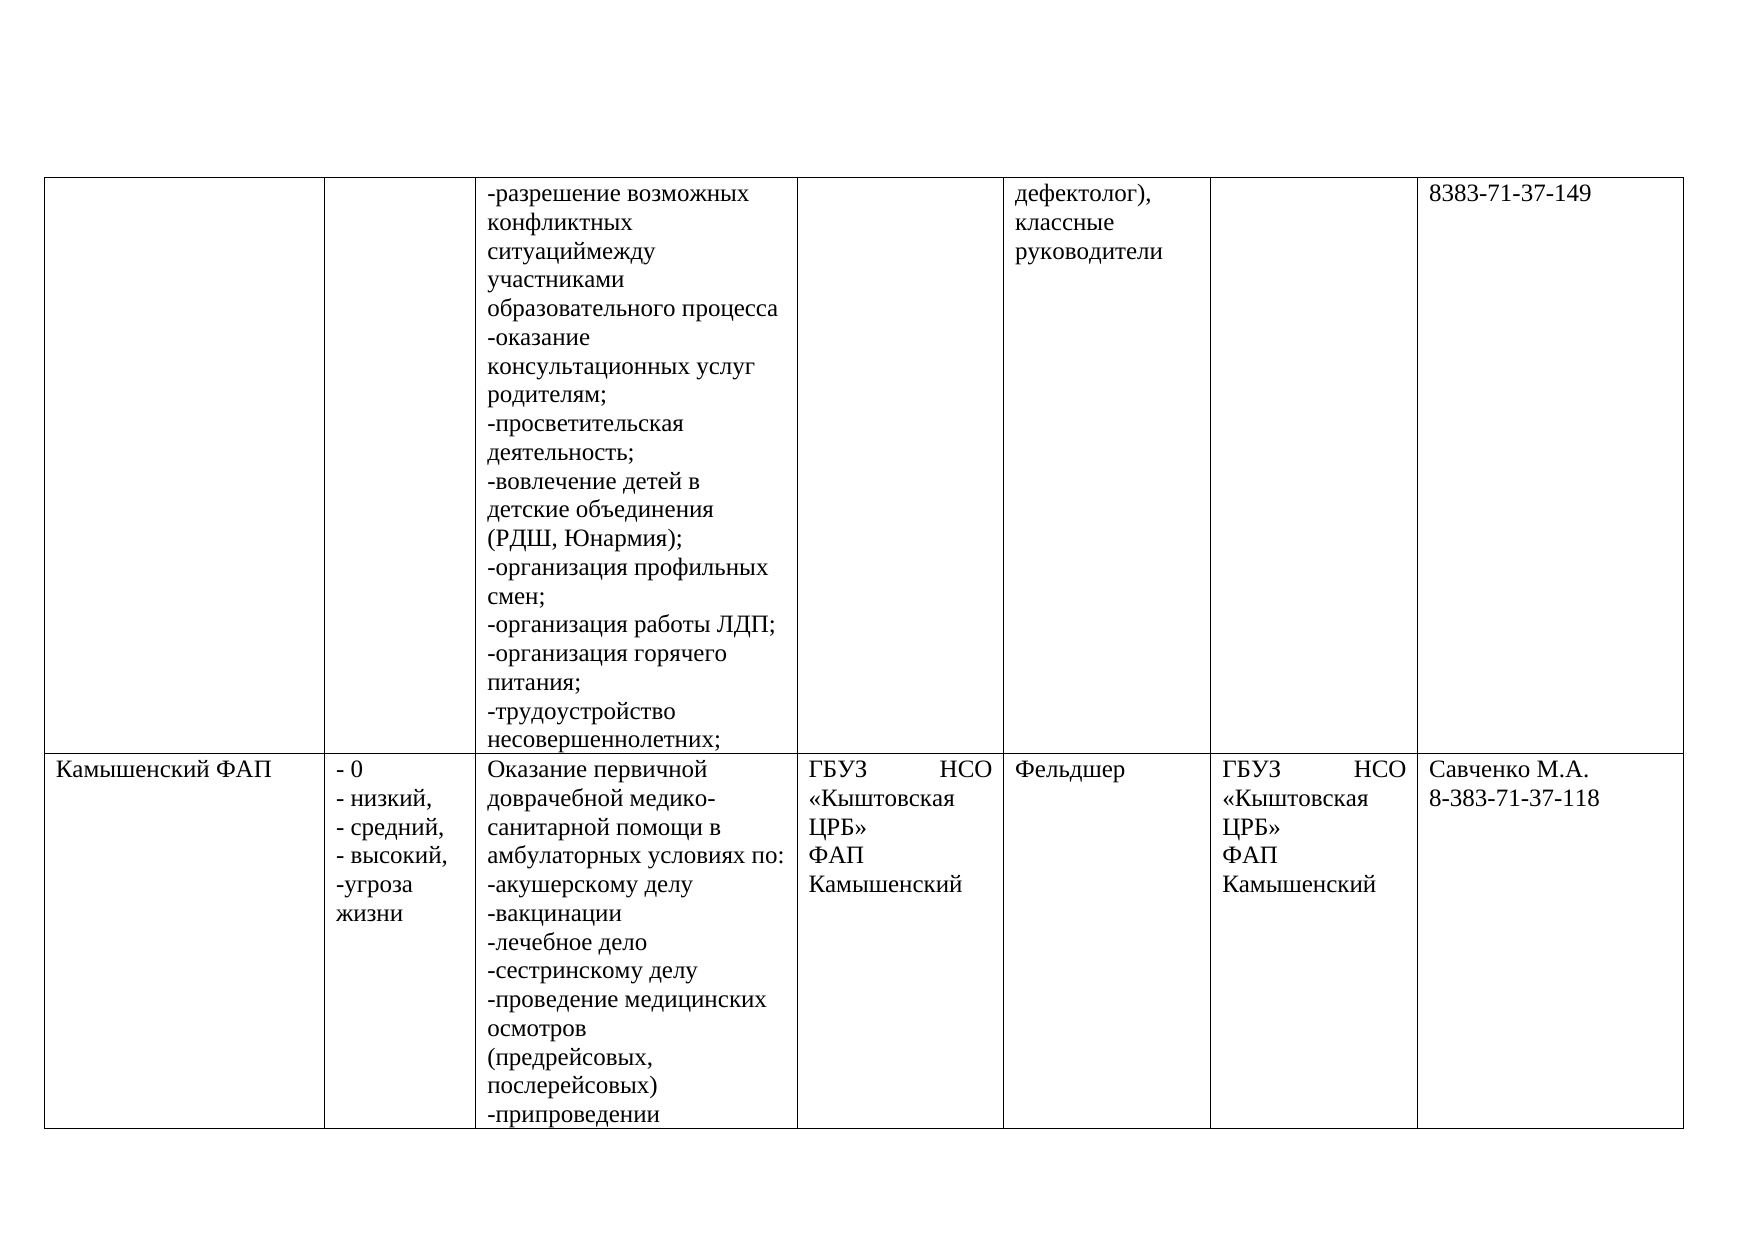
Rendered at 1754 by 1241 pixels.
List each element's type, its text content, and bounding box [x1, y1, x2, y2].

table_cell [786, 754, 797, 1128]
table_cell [1211, 178, 1417, 753]
table_cell Камышенский ФАП [45, 754, 324, 1128]
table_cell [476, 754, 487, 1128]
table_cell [1418, 754, 1683, 1128]
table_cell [325, 178, 475, 753]
table_cell Педагоги, специалисты коррекционной педагогики (социальный педагог, педагог-психолог, учитель-логопед, учитель-дефектолог), классные руководители [1004, 178, 1210, 753]
table_cell Фельдшер [1004, 754, 1210, 1128]
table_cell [798, 754, 1003, 1128]
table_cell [45, 178, 324, 753]
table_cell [798, 178, 1003, 753]
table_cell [1211, 754, 1417, 1128]
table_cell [476, 178, 797, 753]
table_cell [325, 754, 475, 1128]
